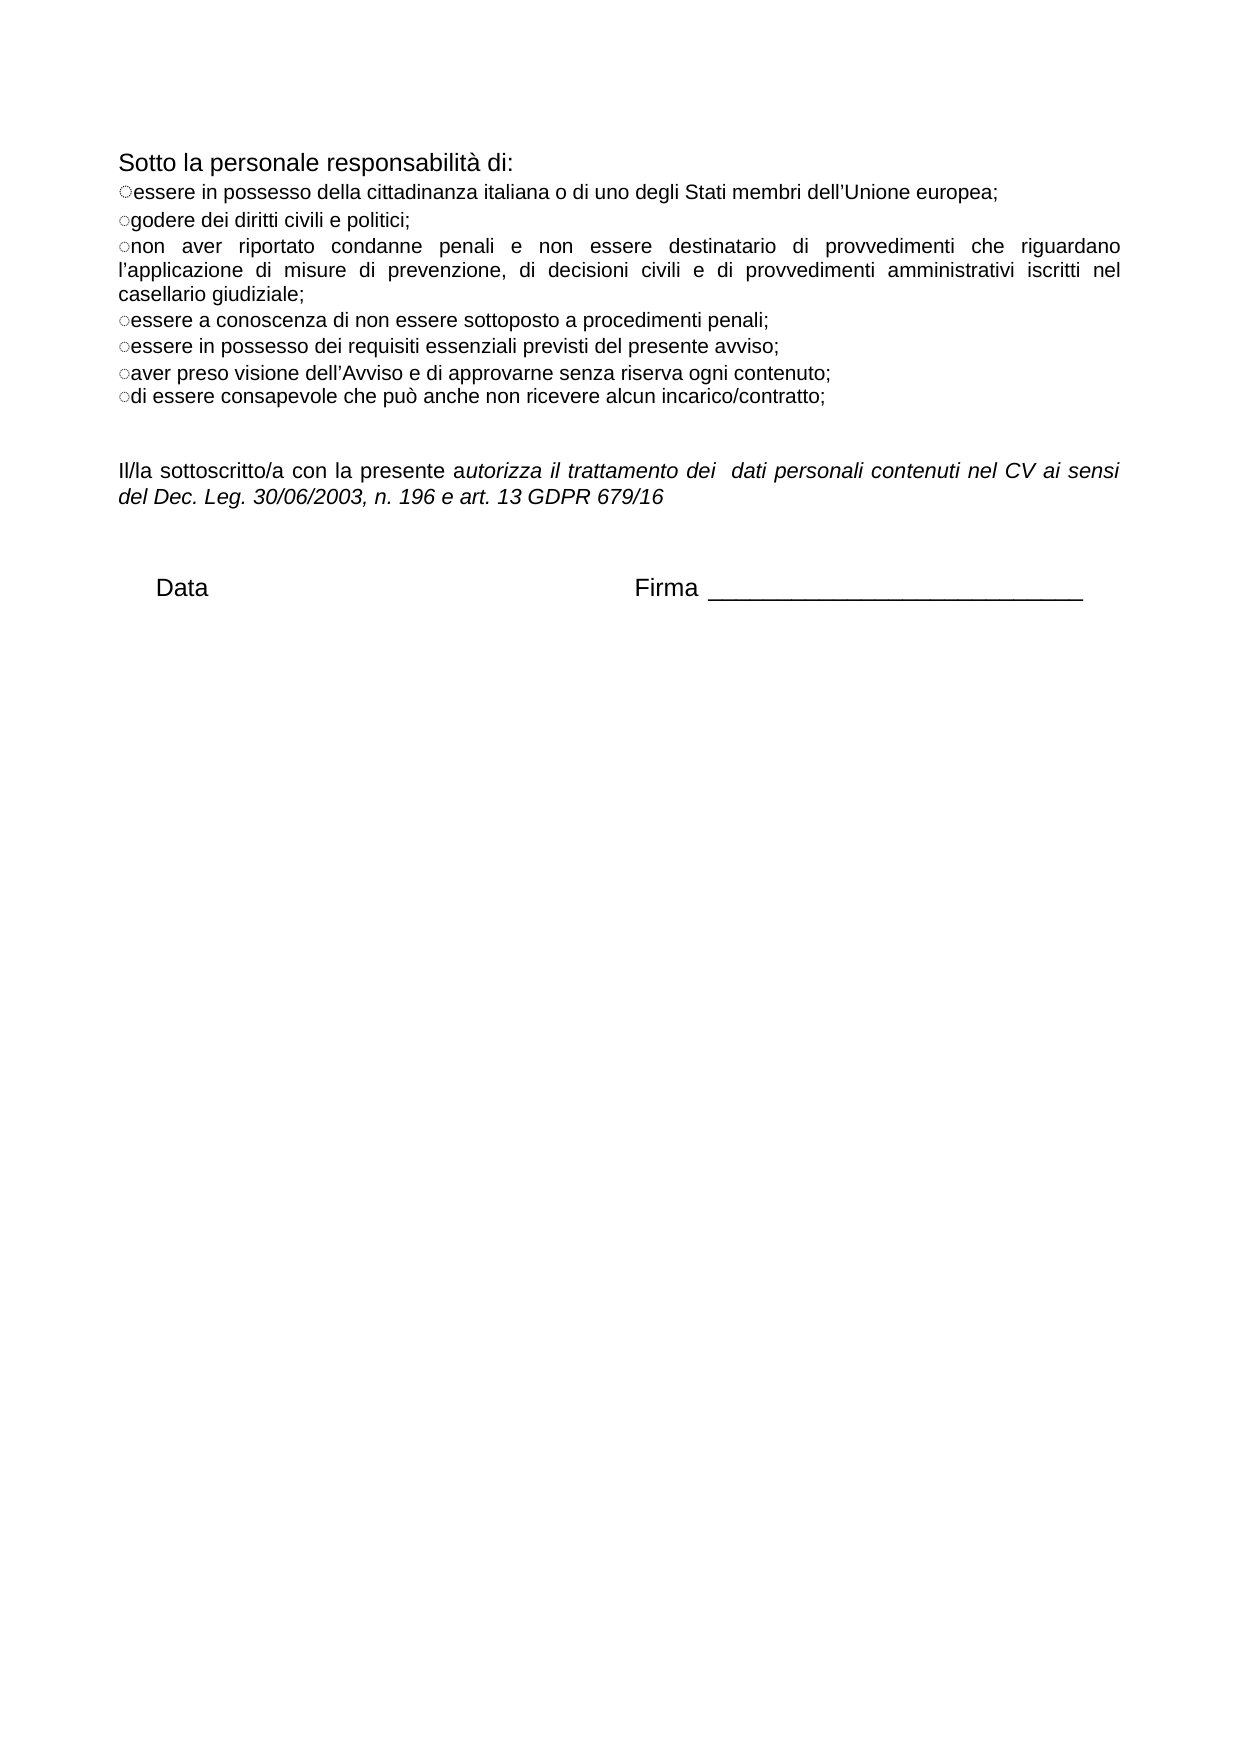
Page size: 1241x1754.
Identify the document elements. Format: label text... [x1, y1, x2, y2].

text 󠆳essere in possesso della cittadinanza italiana o di uno degli Stati membri dell’Unione europea; 󠆳 [118, 176, 1122, 205]
text Sotto la personale responsabilità di: [118, 148, 1122, 176]
text 󠆳di essere consapevole che può anche non ricevere alcun incarico/contratto; [118, 384, 1122, 408]
text 󠆳essere in possesso dei requisiti essenziali previsti del presente avviso; [118, 334, 1122, 358]
text Data Firma ___________________________ [156, 573, 1122, 602]
text 󠆳essere a conoscenza di non essere sottoposto a procedimenti penali; [118, 308, 1122, 332]
text 󠆳aver preso visione dell’Avviso e di approvarne senza riserva ogni contenuto; [118, 360, 1122, 384]
text Il/la sottoscritto/a con la presente autorizza il trattamento dei dati personali contenuti nel CV ai sensi del Dec. Leg. 30/06/2003, n. 196 e art. 13 GDPR 679/16 [118, 457, 1122, 509]
text 󠆳non aver riportato condanne penali e non essere destinatario di provvedimenti che riguardano l’applicazione di misure di prevenzione, di decisioni civili e di provvedimenti amministrativi iscritti nel casellario giudiziale; [118, 234, 1122, 306]
text 󠆳godere dei diritti civili e politici; [118, 207, 1122, 231]
